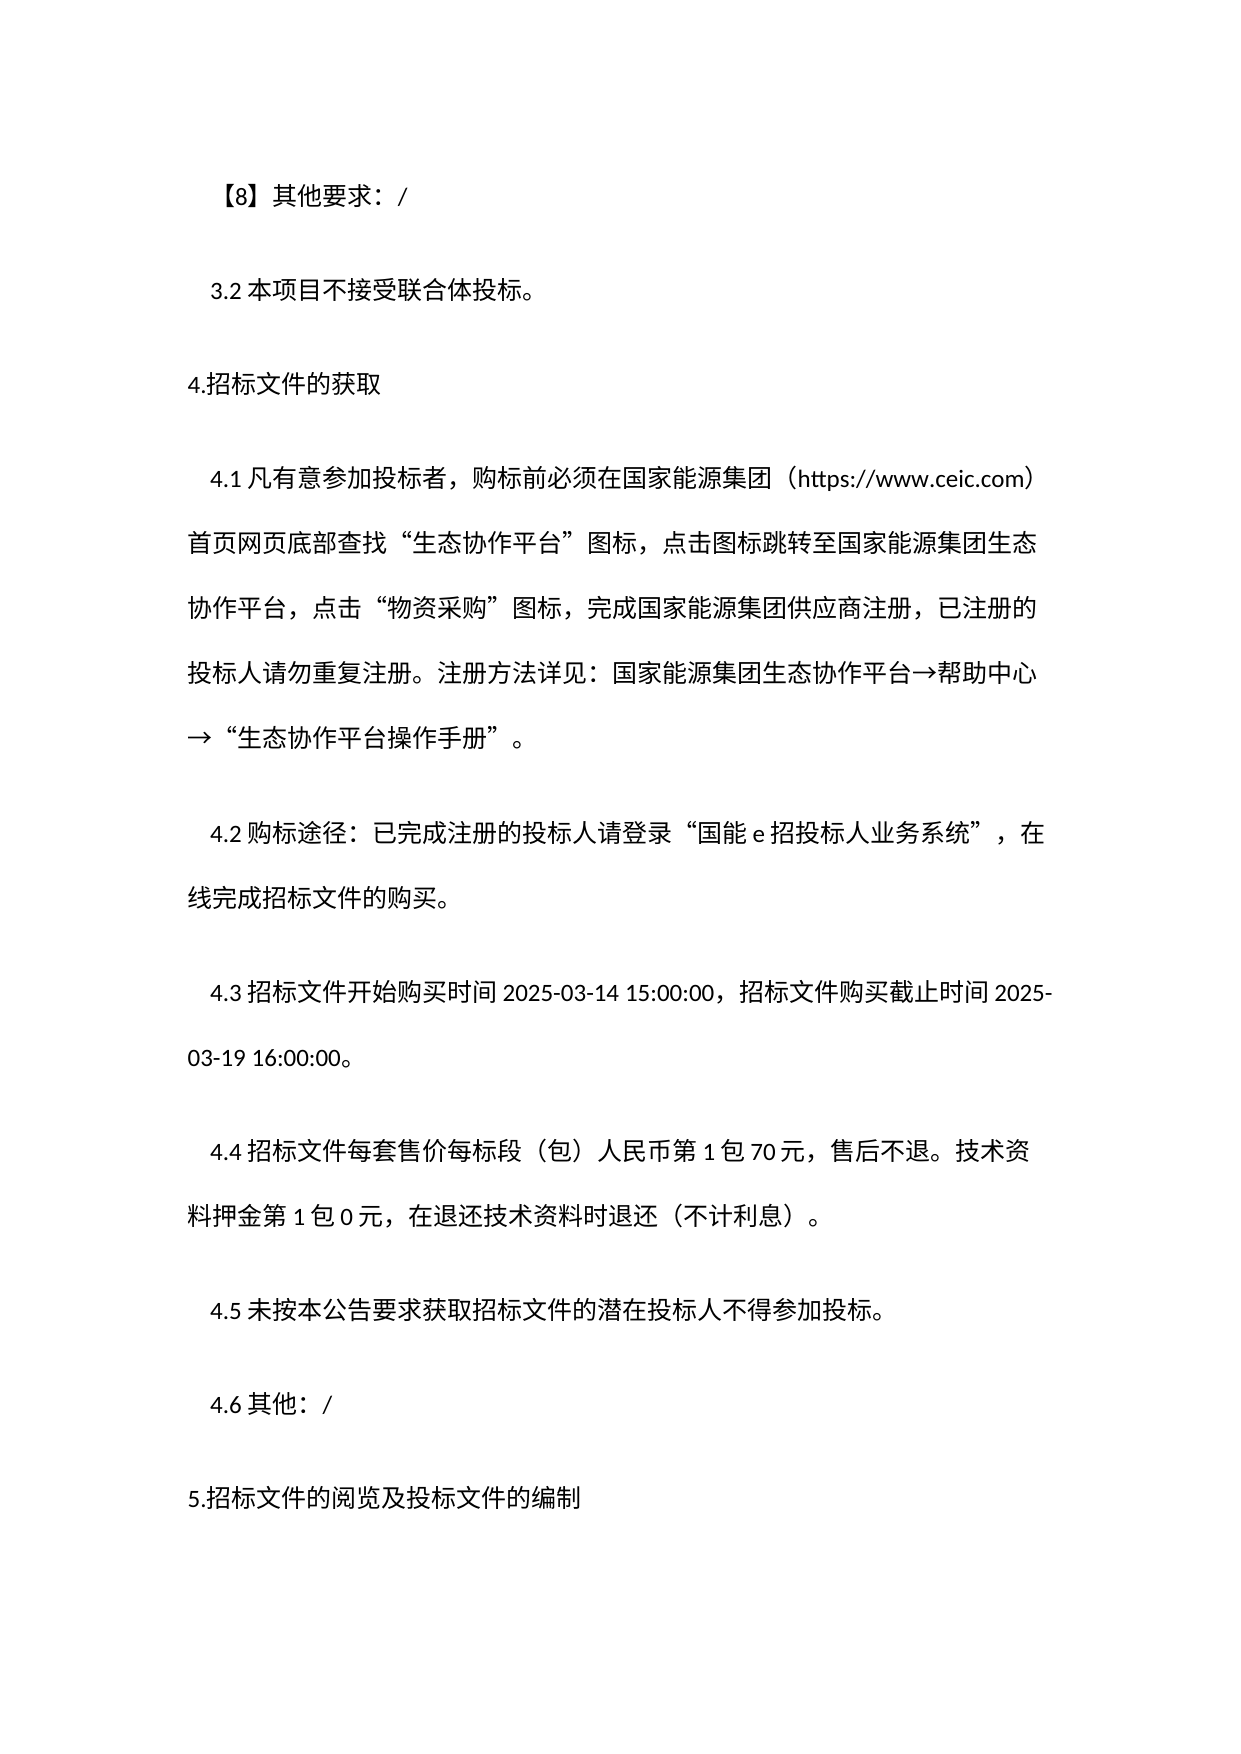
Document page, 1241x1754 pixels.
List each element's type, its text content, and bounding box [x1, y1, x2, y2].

text 【8】其他要求：/ [187, 162, 1053, 227]
text 4.5 未按本公告要求获取招标文件的潜在投标人不得参加投标。 [187, 1276, 1053, 1341]
text 3.2 本项目不接受联合体投标。 [187, 256, 1053, 321]
text 5.招标文件的阅览及投标文件的编制 [187, 1464, 1053, 1529]
text 4.3 招标文件开始购买时间2025-03-14 15:00:00，招标文件购买截止时间2025-03-19 16:00:00。 [187, 958, 1053, 1088]
text 4.1 凡有意参加投标者，购标前必须在国家能源集团（https://www.ceic.com）首页网页底部查找“生态协作平台”图标，点击图标跳转至国家能源集团生态协作平台，点击“物资采购”图标，完成国家能源集团供应商注册，已注册的投标人请勿重复注册。注册方法详见：国家能源集团生态协作平台→帮助中心→“生态协作平台操作手册”。 [187, 444, 1053, 769]
text 4.4 招标文件每套售价每标段（包）人民币第1包70元，售后不退。技术资料押金第1包0元，在退还技术资料时退还（不计利息）。 [187, 1117, 1053, 1247]
text 4.招标文件的获取 [187, 350, 1053, 415]
text 4.2 购标途径：已完成注册的投标人请登录“国能e招投标人业务系统”，在线完成招标文件的购买。 [187, 799, 1053, 929]
text 4.6 其他：/ [187, 1370, 1053, 1435]
